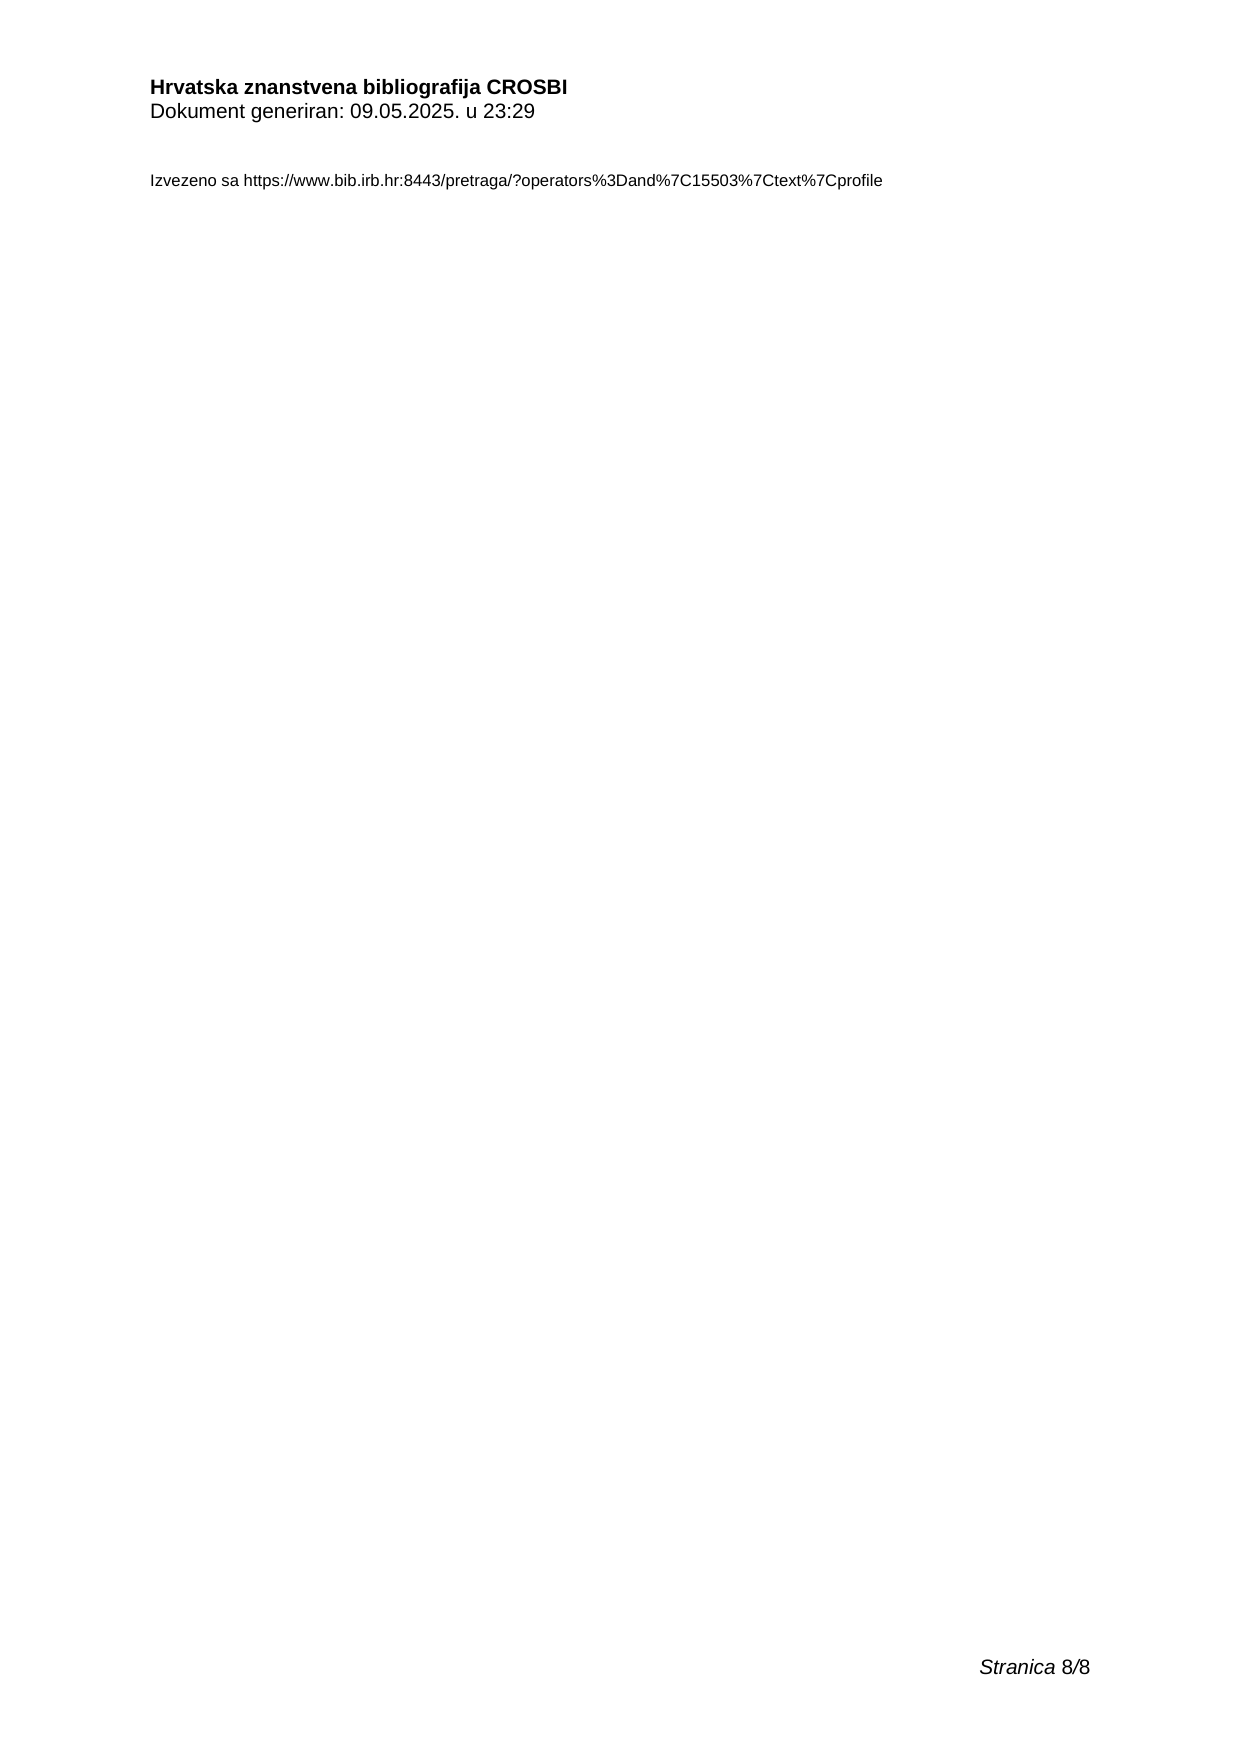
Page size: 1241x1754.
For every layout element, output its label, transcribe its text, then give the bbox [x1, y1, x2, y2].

text Izvezeno sa https://www.bib.irb.hr:8443/pretraga/?operators%3Dand%7C15503%7Ctext%7Cprofile [150, 171, 1090, 190]
